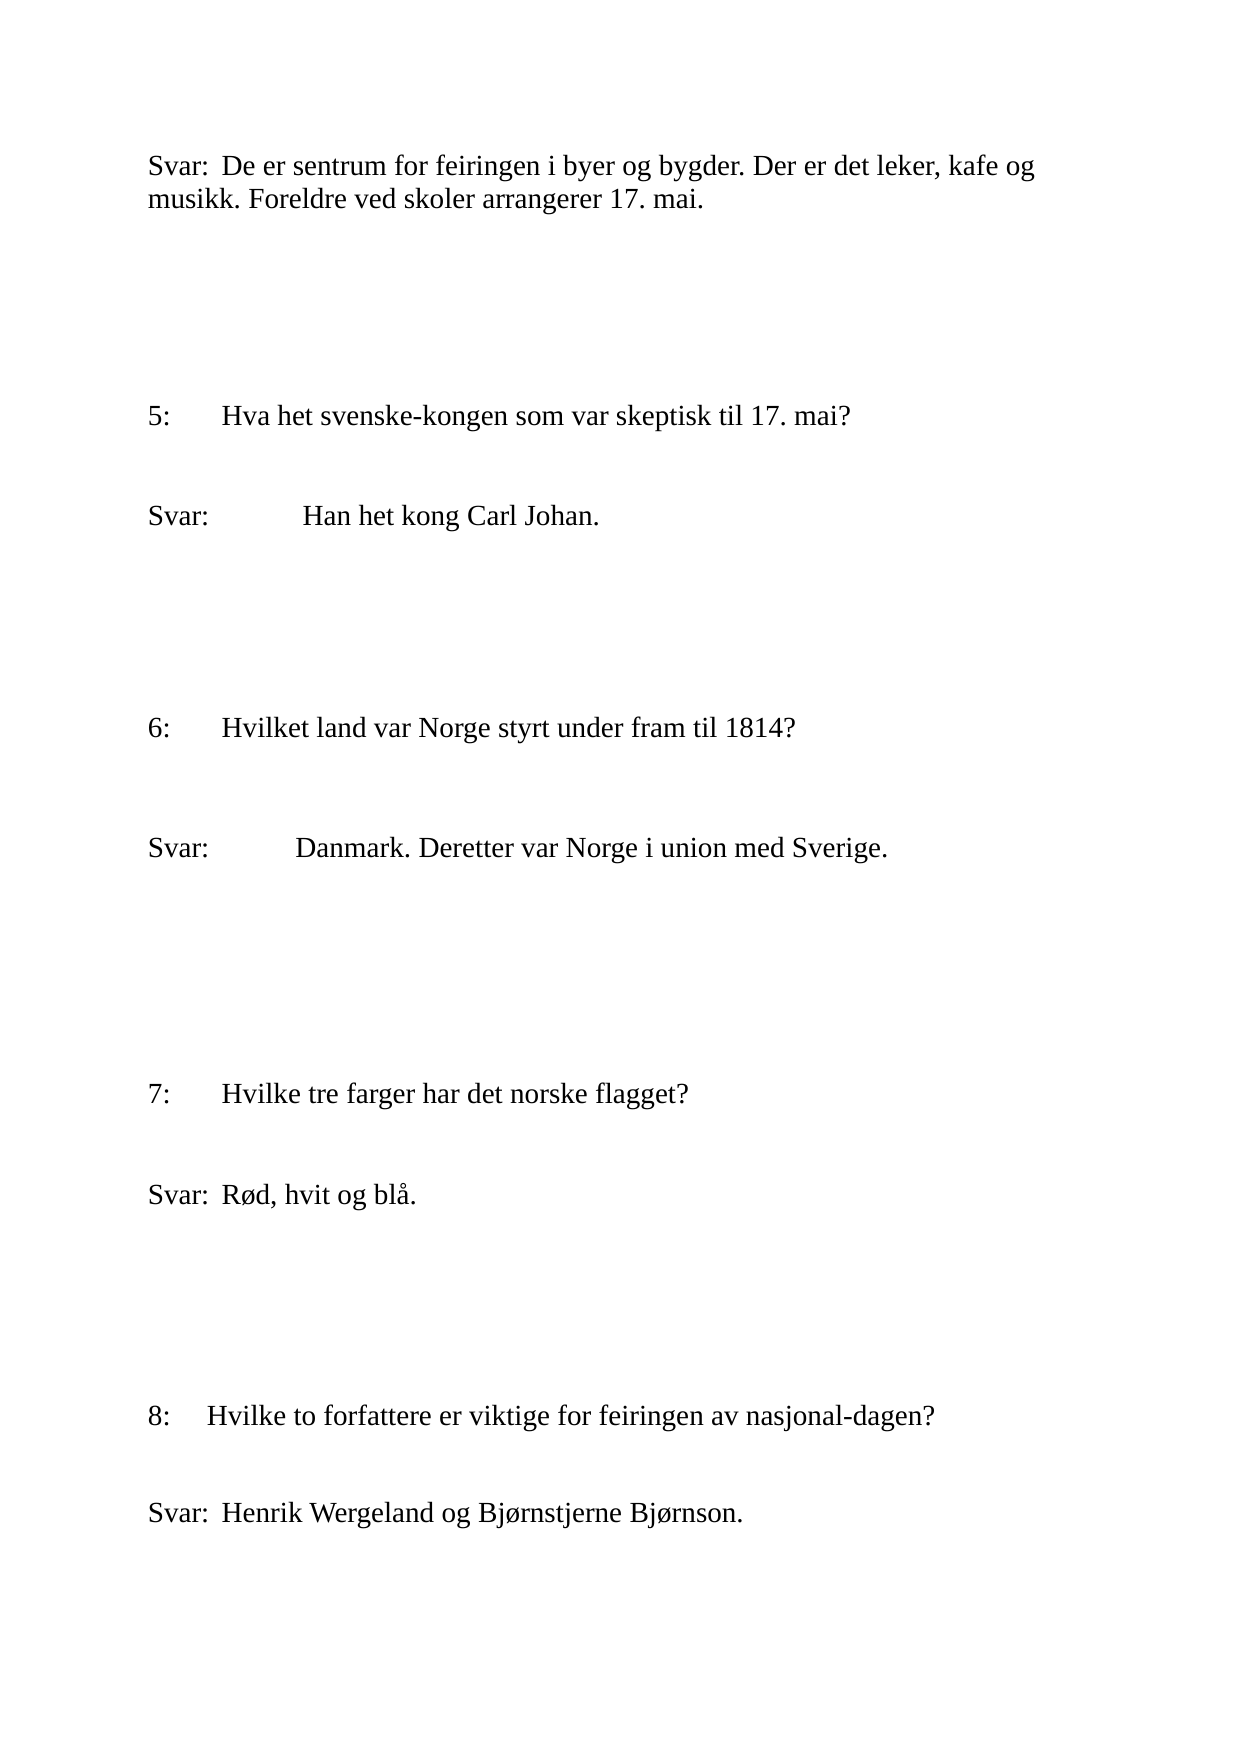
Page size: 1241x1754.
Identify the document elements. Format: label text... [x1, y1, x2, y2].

subtitle 6: Hvilket land var Norge styrt under fram til 1814? [148, 710, 1093, 801]
subtitle 5: Hva het svenske-kongen som var skeptisk til 17. mai? Svar: Han het kong Carl Johan. [148, 398, 1093, 532]
subtitle Svar: Danmark. Deretter var Norge i union med Sverige. [148, 831, 1093, 864]
subtitle 8: Hvilke to forfattere er viktige for feiringen av nasjonal-dagen? [148, 1398, 1093, 1432]
subtitle Svar: Henrik Wergeland og Bjørnstjerne Bjørnson. [148, 1495, 1093, 1586]
subtitle 7: Hvilke tre farger har det norske flagget? Svar: Rød, hvit og blå. [148, 1076, 1093, 1210]
subtitle Svar: De er sentrum for feiringen i byer og bygder. Der er det leker, kafe og musikk. Foreldre ved skoler arrangerer 17. mai. [148, 148, 1093, 306]
